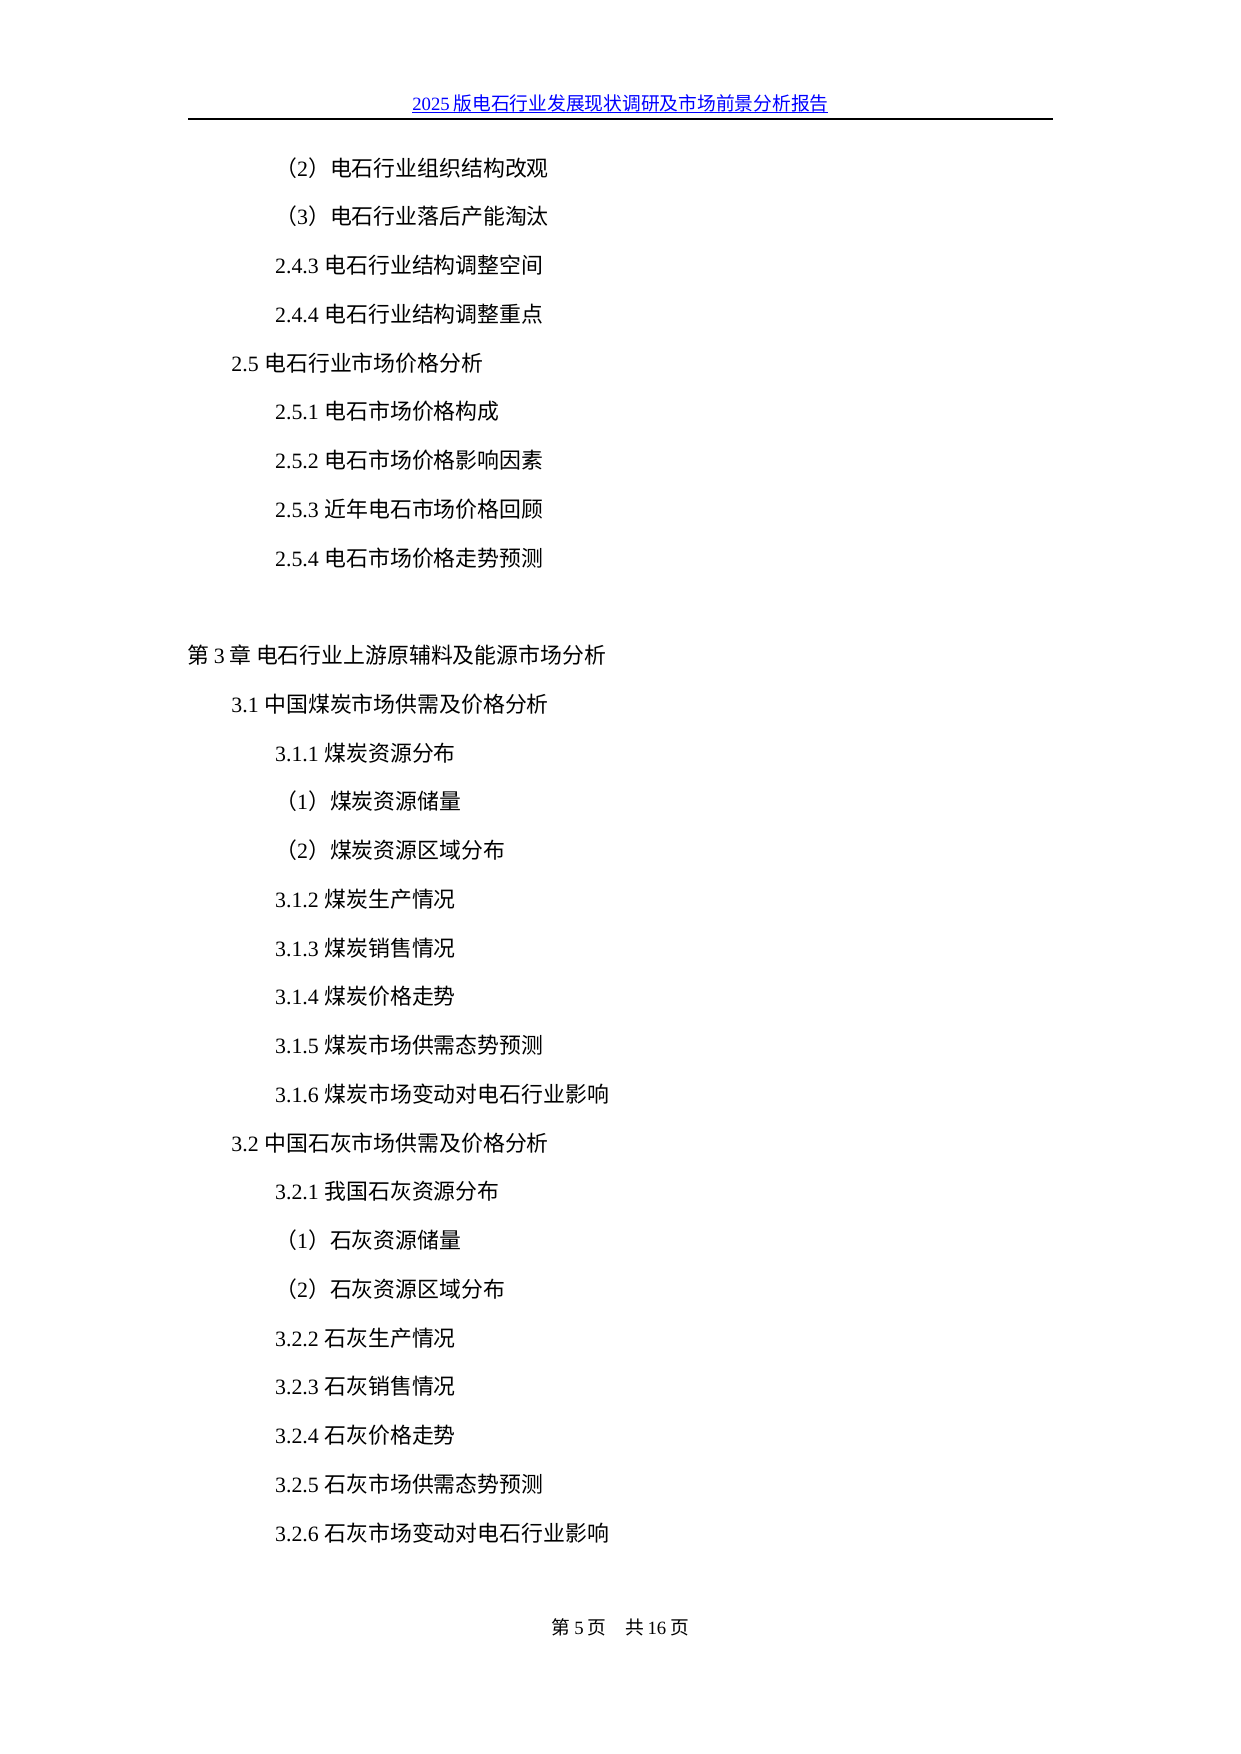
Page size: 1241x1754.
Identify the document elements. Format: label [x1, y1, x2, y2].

text [187, 150, 1053, 1548]
